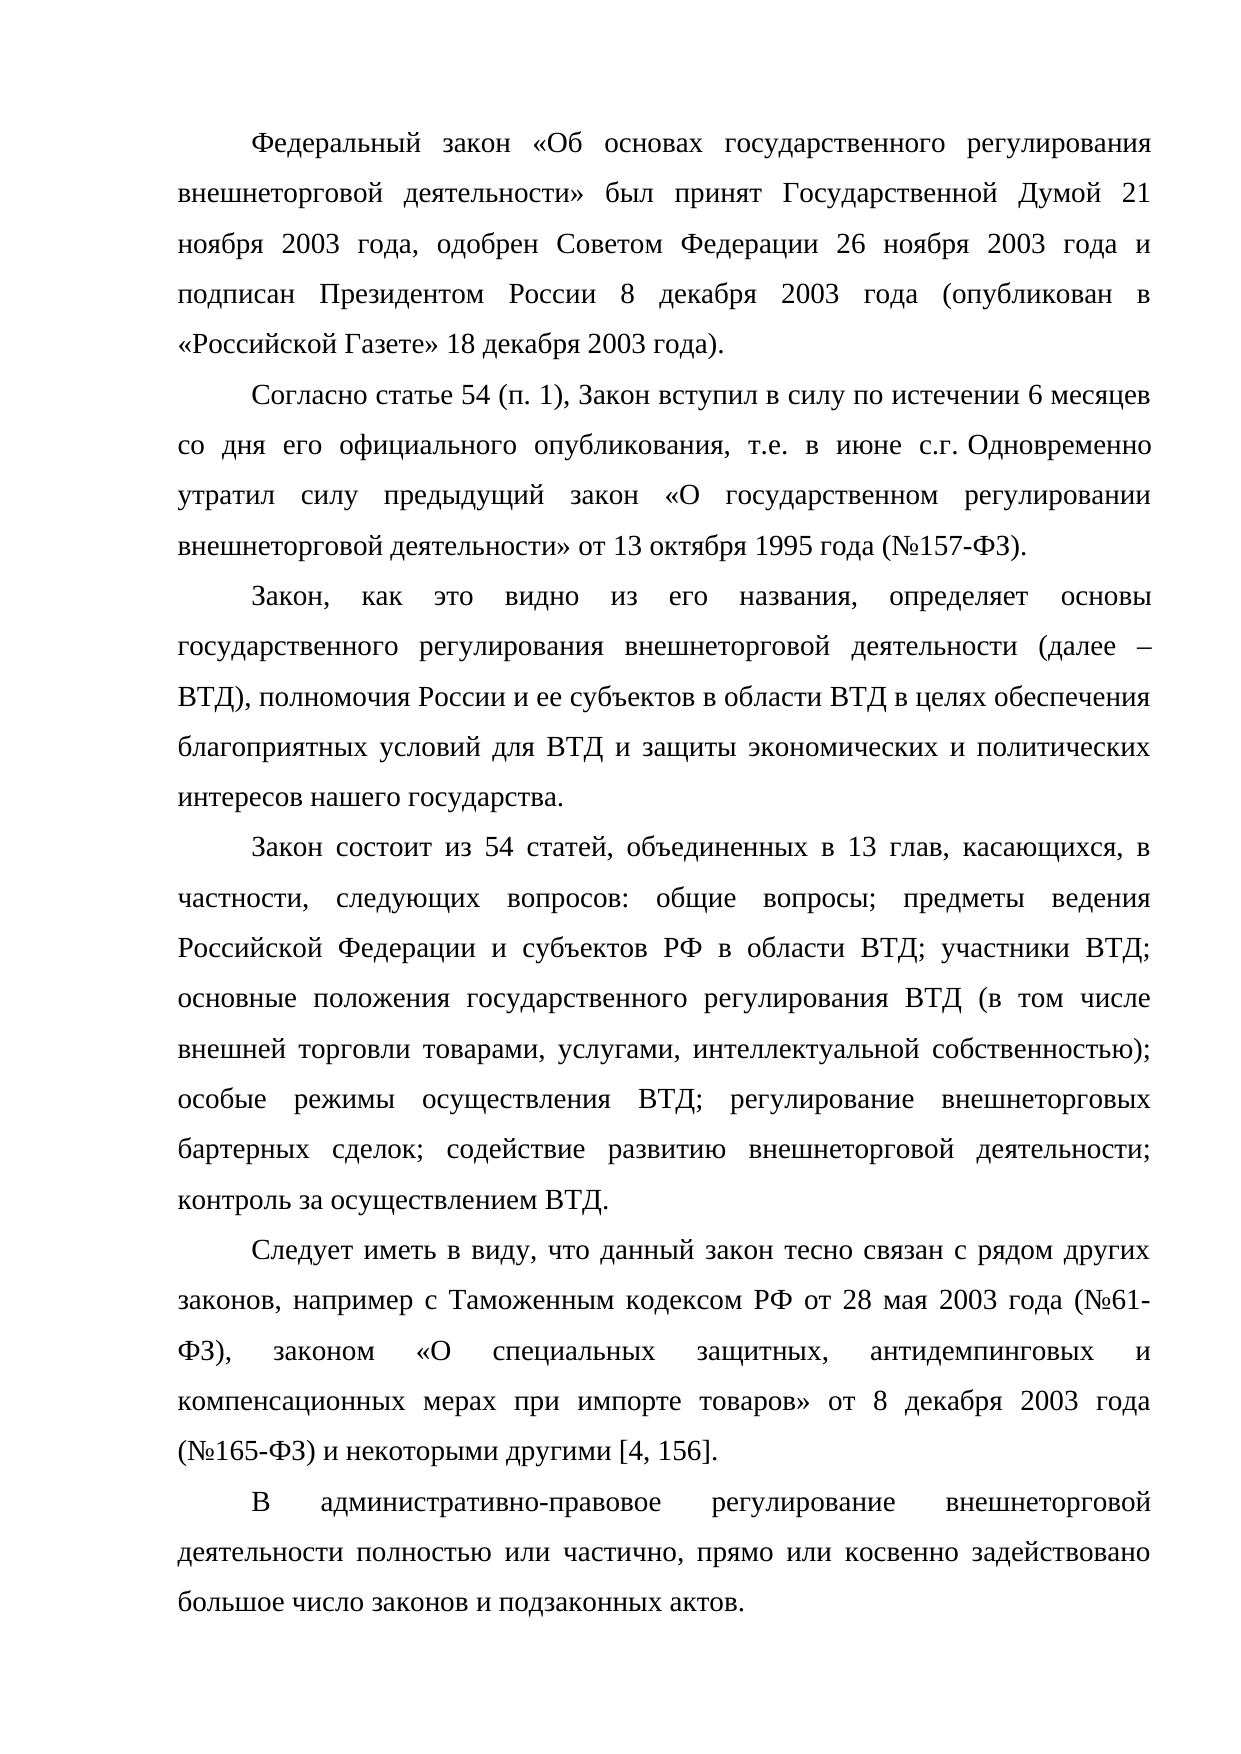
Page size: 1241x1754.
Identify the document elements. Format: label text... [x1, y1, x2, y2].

text Следует иметь в виду, что данный закон тесно связан с рядом других законов, например с Таможенным кодексом РФ от 28 мая 2003 года (№61-ФЗ), законом «О специальных защитных, антидемпинговых и компенсационных мерах при импорте товаров» от 8 декабря 2003 года (№165-ФЗ) и некоторыми другими [4, 156]. [177, 1232, 1152, 1467]
text Федеральный закон «Об основах государственного регулирования внешнеторговой деятельности» был принят Государственной Думой 21 ноября 2003 года, одобрен Советом Федерации 26 ноября 2003 года и подписан Президентом России 8 декабря 2003 года (опубликован в «Российской Газете» 18 декабря 2003 года). [177, 125, 1152, 360]
text Закон, как это видно из его названия, определяет основы государственного регулирования внешнеторговой деятельности (далее – ВТД), полномочия России и ее субъектов в области ВТД в целях обеспечения благоприятных условий для ВТД и защиты экономических и политических интересов нашего государства. [177, 578, 1152, 813]
text Закон состоит из 54 статей, объединенных в 13 глав, касающихся, в частности, следующих вопросов: общие вопросы; предметы ведения Российской Федерации и субъектов РФ в области ВТД; участники ВТД; основные положения государственного регулирования ВТД (в том числе внешней торговли товарами, услугами, интеллектуальной собственностью); особые режимы осуществления ВТД; регулирование внешнеторговых бартерных сделок; содействие развитию внешнеторговой деятельности; контроль за осуществлением ВТД. [177, 829, 1152, 1215]
text В административно-правовое регулирование внешнеторговой деятельности полностью или частично, прямо или косвенно задействовано большое число законов и подзаконных актов. [177, 1484, 1152, 1618]
text Согласно статье 54 (п. 1), Закон вступил в силу по истечении 6 месяцев со дня его официального опубликования, т.е. в июне с.г. Одновременно утратил силу предыдущий закон «О государственном регулировании внешнеторговой деятельности» от 13 октября 1995 года (№157-ФЗ). [177, 377, 1152, 561]
